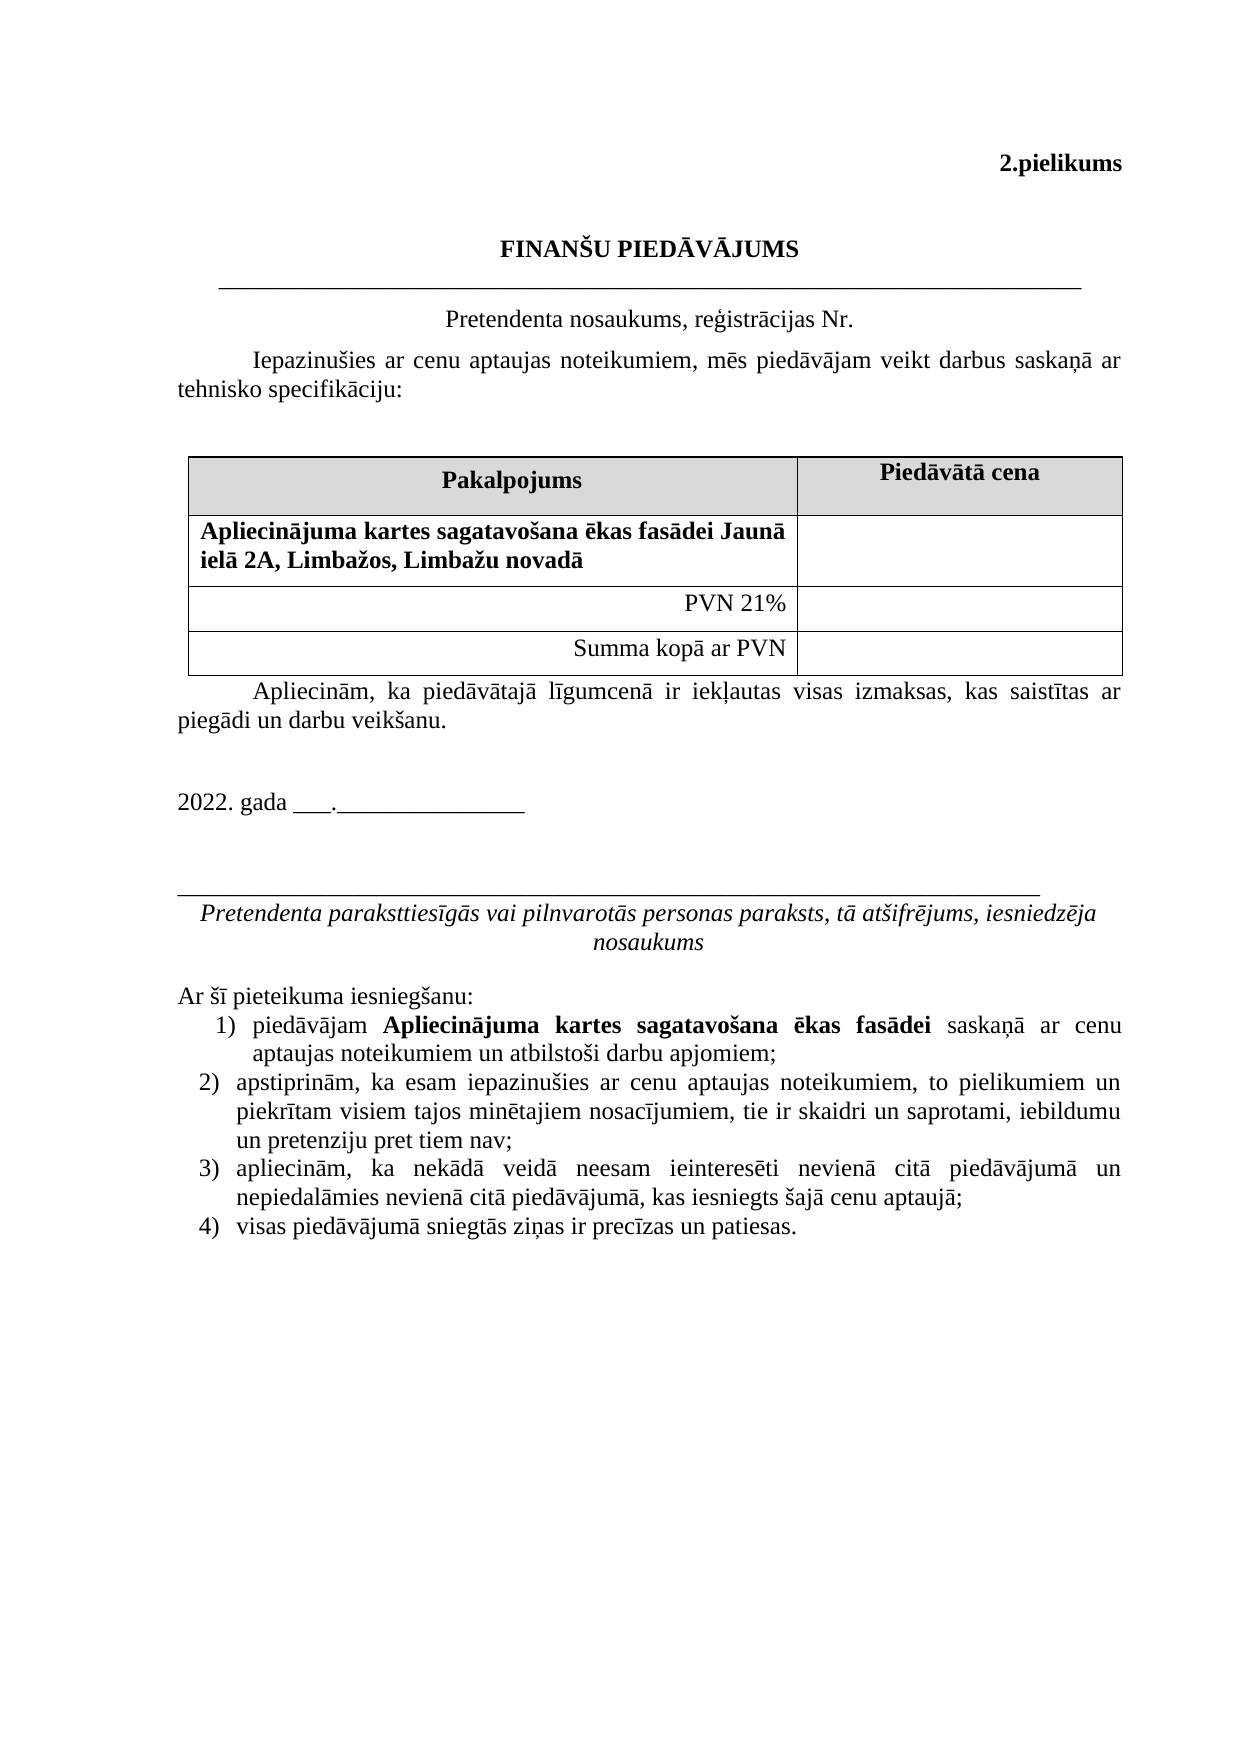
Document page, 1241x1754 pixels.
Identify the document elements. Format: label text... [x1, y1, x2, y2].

list visas piedāvājumā sniegtās ziņas ir precīzas un patiesas. [199, 1211, 1122, 1240]
table_cell PVN 21% [189, 587, 797, 631]
list apliecinām, ka nekādā veidā neesam ieinteresēti nevienā citā piedāvājumā un nepiedalāmies nevienā citā piedāvājumā, kas iesniegts šajā cenu aptaujā; [199, 1153, 1122, 1211]
text Pretendenta paraksttiesīgās vai pilnvarotās personas paraksts, tā atšifrējums, iesniedzēja nosaukums [177, 898, 1122, 956]
text 2.pielikums [177, 148, 1122, 176]
table_cell Apliecinājuma kartes sagatavošana ēkas fasādei Jaunā ielā 2A, Limbažos, Limbažu novadā [189, 516, 797, 586]
table_cell [798, 587, 1122, 631]
list piedāvājam Apliecinājuma kartes sagatavošana ēkas fasādei saskaņā ar cenu aptaujas noteikumiem un atbilstoši darbu apjomiem; [215, 1010, 1122, 1067]
text 2022. gada ___._______________ [177, 787, 1122, 816]
table_cell [798, 632, 1122, 675]
text Ar šī pieteikuma iesniegšanu: [177, 981, 1122, 1010]
table_header Piedāvātā cena [798, 458, 1122, 515]
table_header Pakalpojums [189, 458, 797, 515]
text _____________________________________________________________________ [177, 870, 1122, 898]
text Iepazinušies ar cenu aptaujas noteikumiem, mēs piedāvājam veikt darbus saskaņā ar tehnisko specifikāciju: [177, 345, 1122, 403]
text _____________________________________________________________________ [177, 263, 1122, 291]
text Apliecinām, ka piedāvātajā līgumcenā ir iekļautas visas izmaksas, kas saistītas ar piegādi un darbu veikšanu. [177, 676, 1122, 733]
text FINANŠU PIEDĀVĀJUMS [177, 234, 1122, 263]
text Pretendenta nosaukums, reģistrācijas Nr. [177, 304, 1122, 333]
table_cell Summa kopā ar PVN [189, 632, 797, 675]
table_cell [798, 516, 1122, 586]
list apstiprinām, ka esam iepazinušies ar cenu aptaujas noteikumiem, to pielikumiem un piekrītam visiem tajos minētajiem nosacījumiem, tie ir skaidri un saprotami, iebildumu un pretenziju pret tiem nav; [199, 1067, 1122, 1153]
